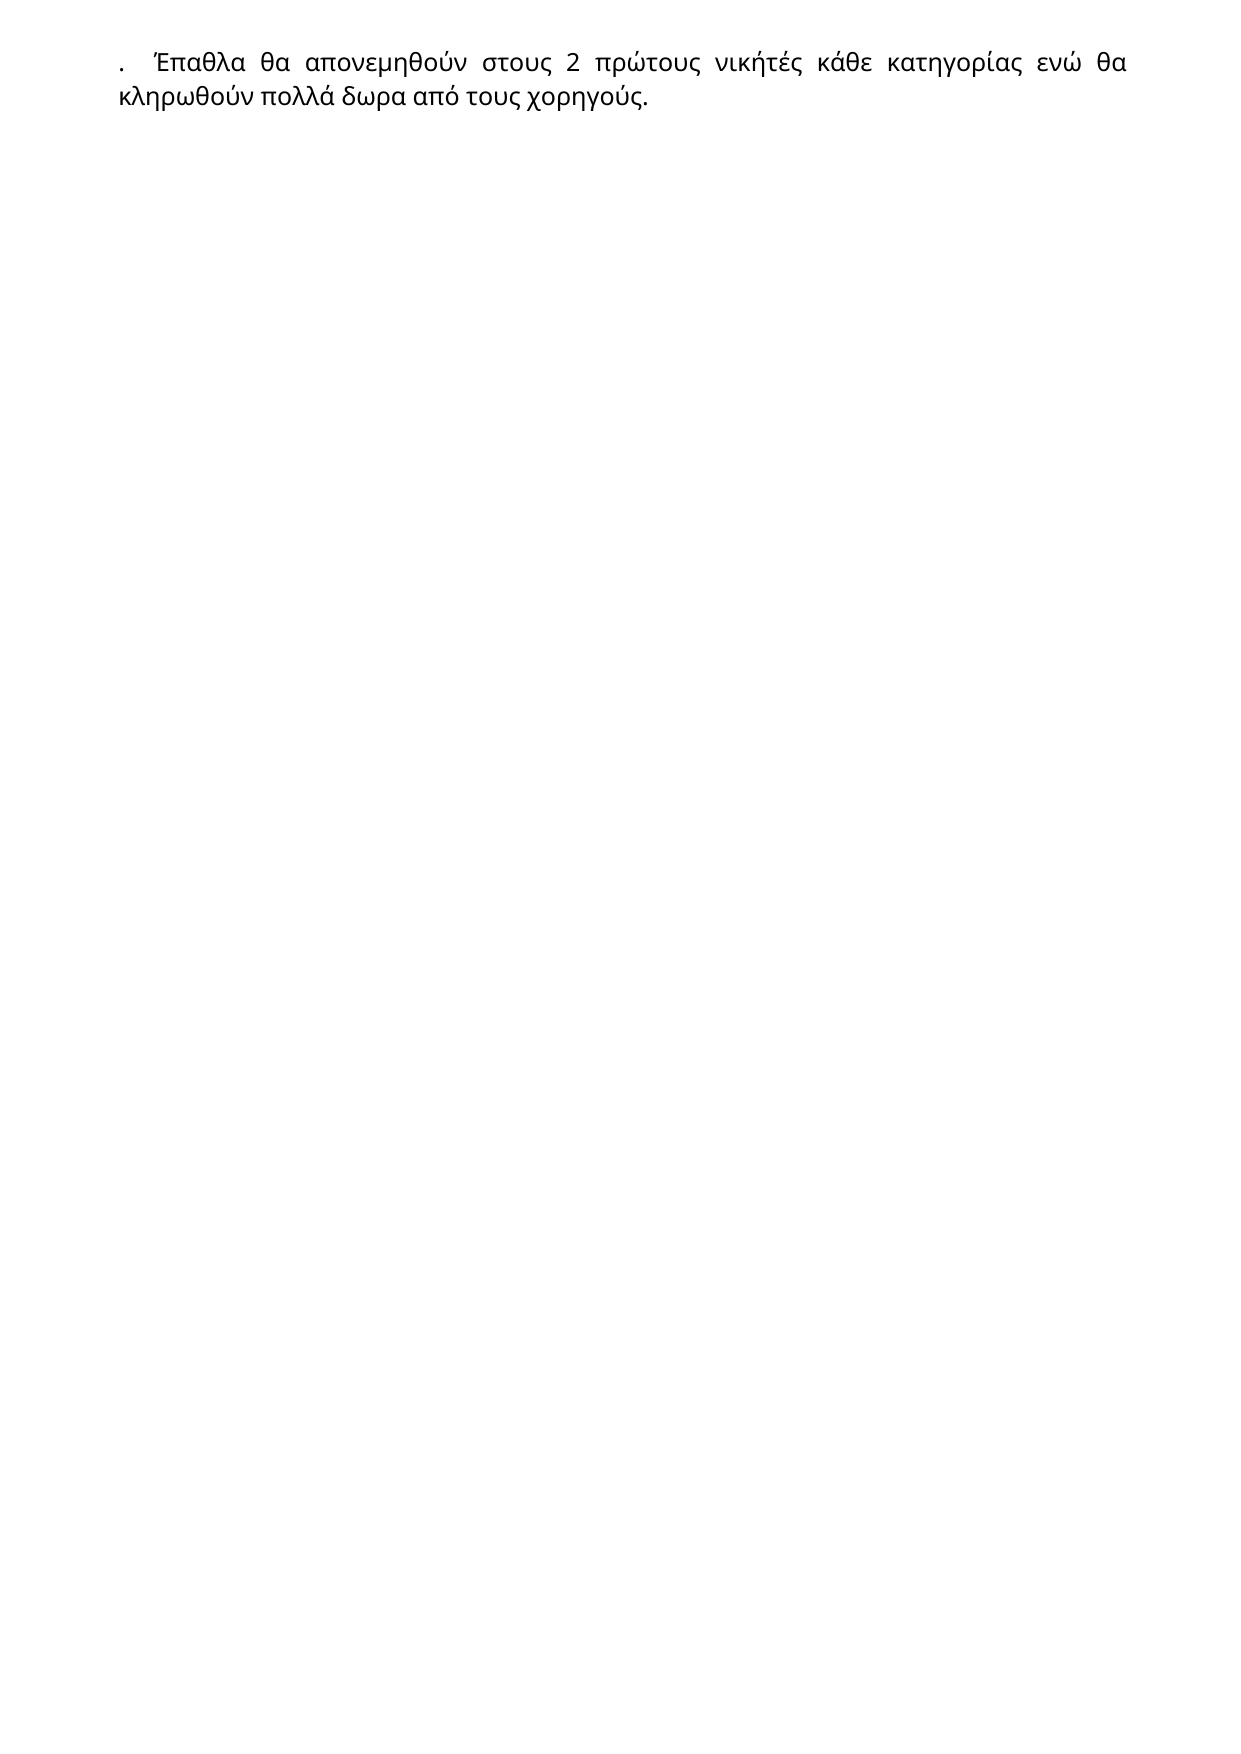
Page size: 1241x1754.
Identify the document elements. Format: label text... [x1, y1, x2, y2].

text . Έπαθλα θα απονεμηθούν στους 2 πρώτους νικήτές κάθε κατηγορίας ενώ θα κληρωθούν πολλά δωρα από τους χορηγούς. [118, 44, 1128, 112]
